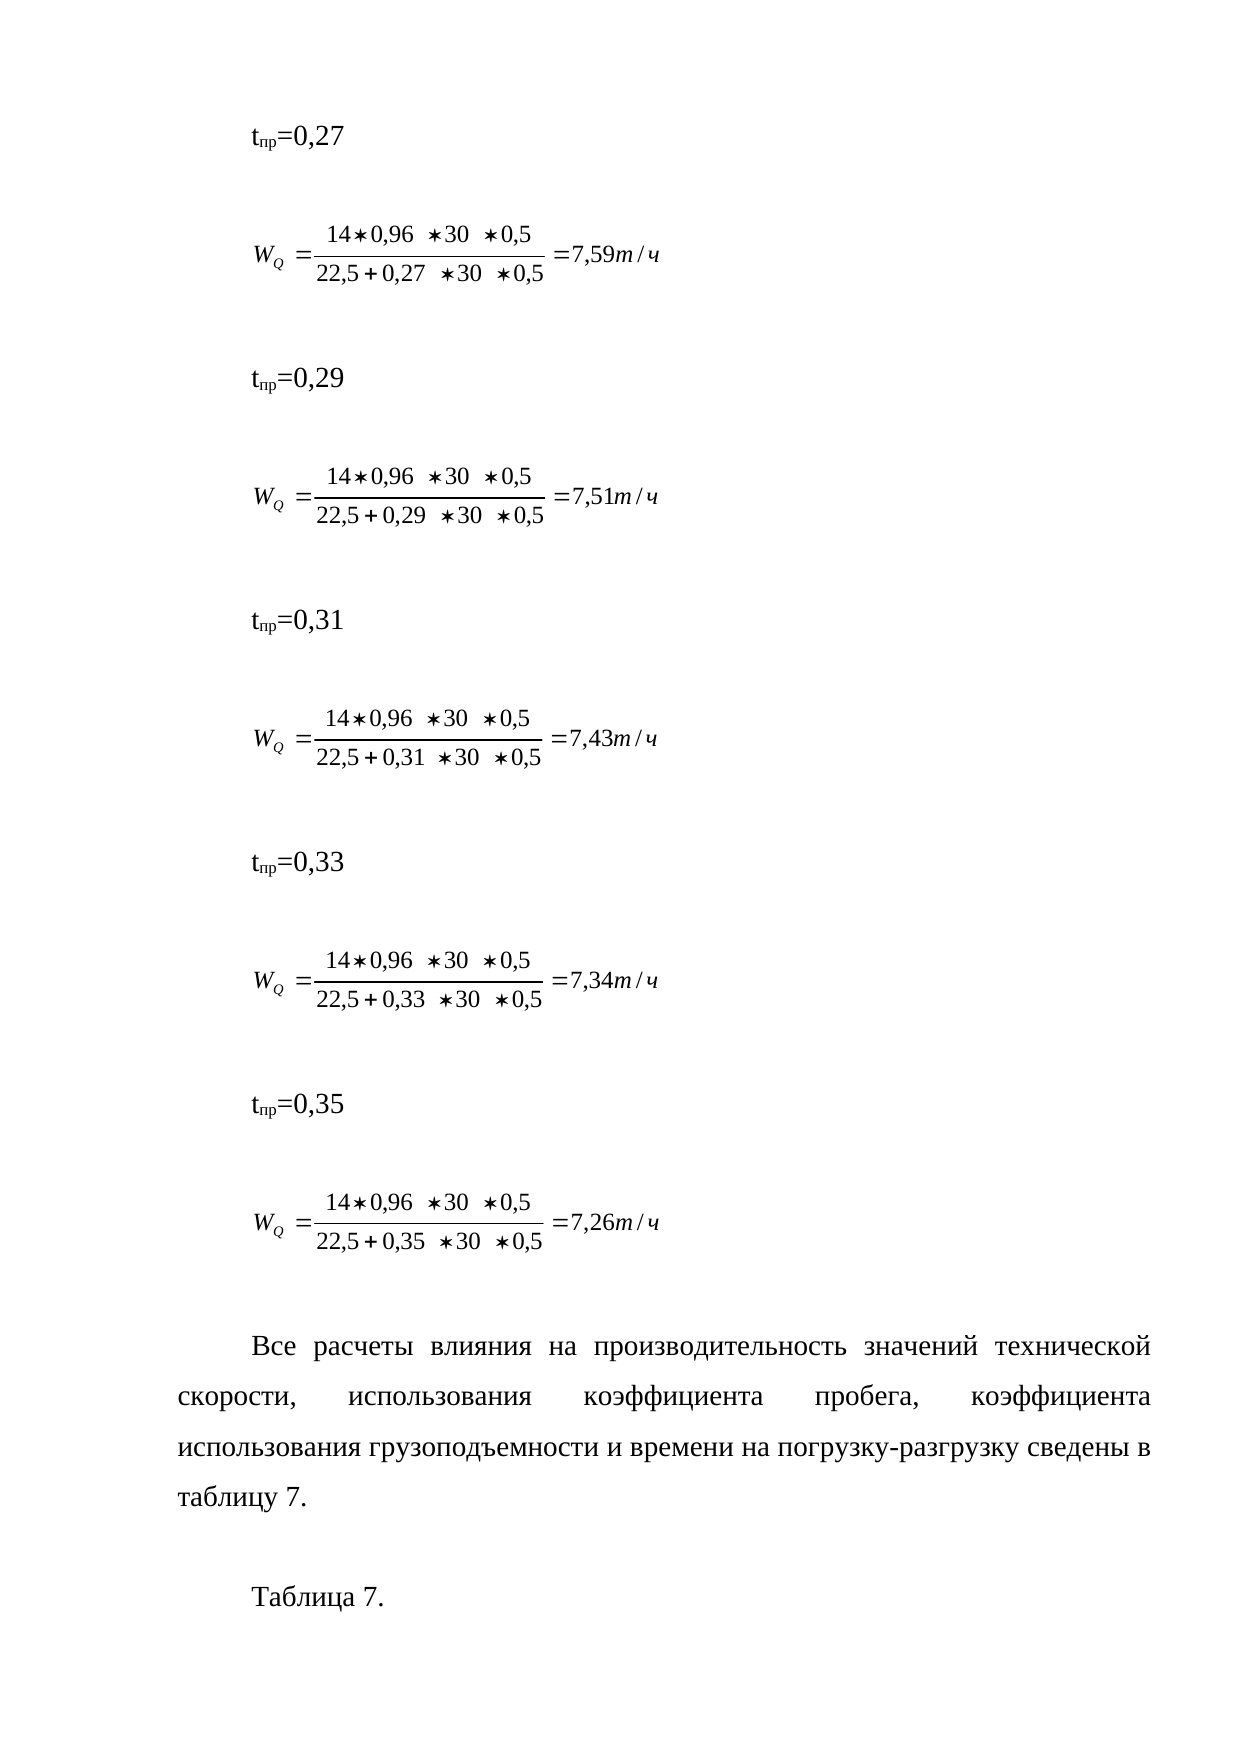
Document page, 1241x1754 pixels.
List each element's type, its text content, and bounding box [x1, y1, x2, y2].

text tпр=0,33 [177, 844, 1152, 878]
text Все расчеты влияния на производительность значений технической скорости, использования коэффициента пробега, коэффициента использования грузоподъемности и времени на погрузку-разгрузку сведены в таблицу 7. [177, 1328, 1152, 1512]
text tпр=0,27 [177, 118, 1152, 152]
text tпр=0,29 [177, 360, 1152, 394]
text Таблица 7. [177, 1579, 1152, 1613]
text tпр=0,35 [177, 1086, 1152, 1119]
text tпр=0,31 [177, 602, 1152, 636]
